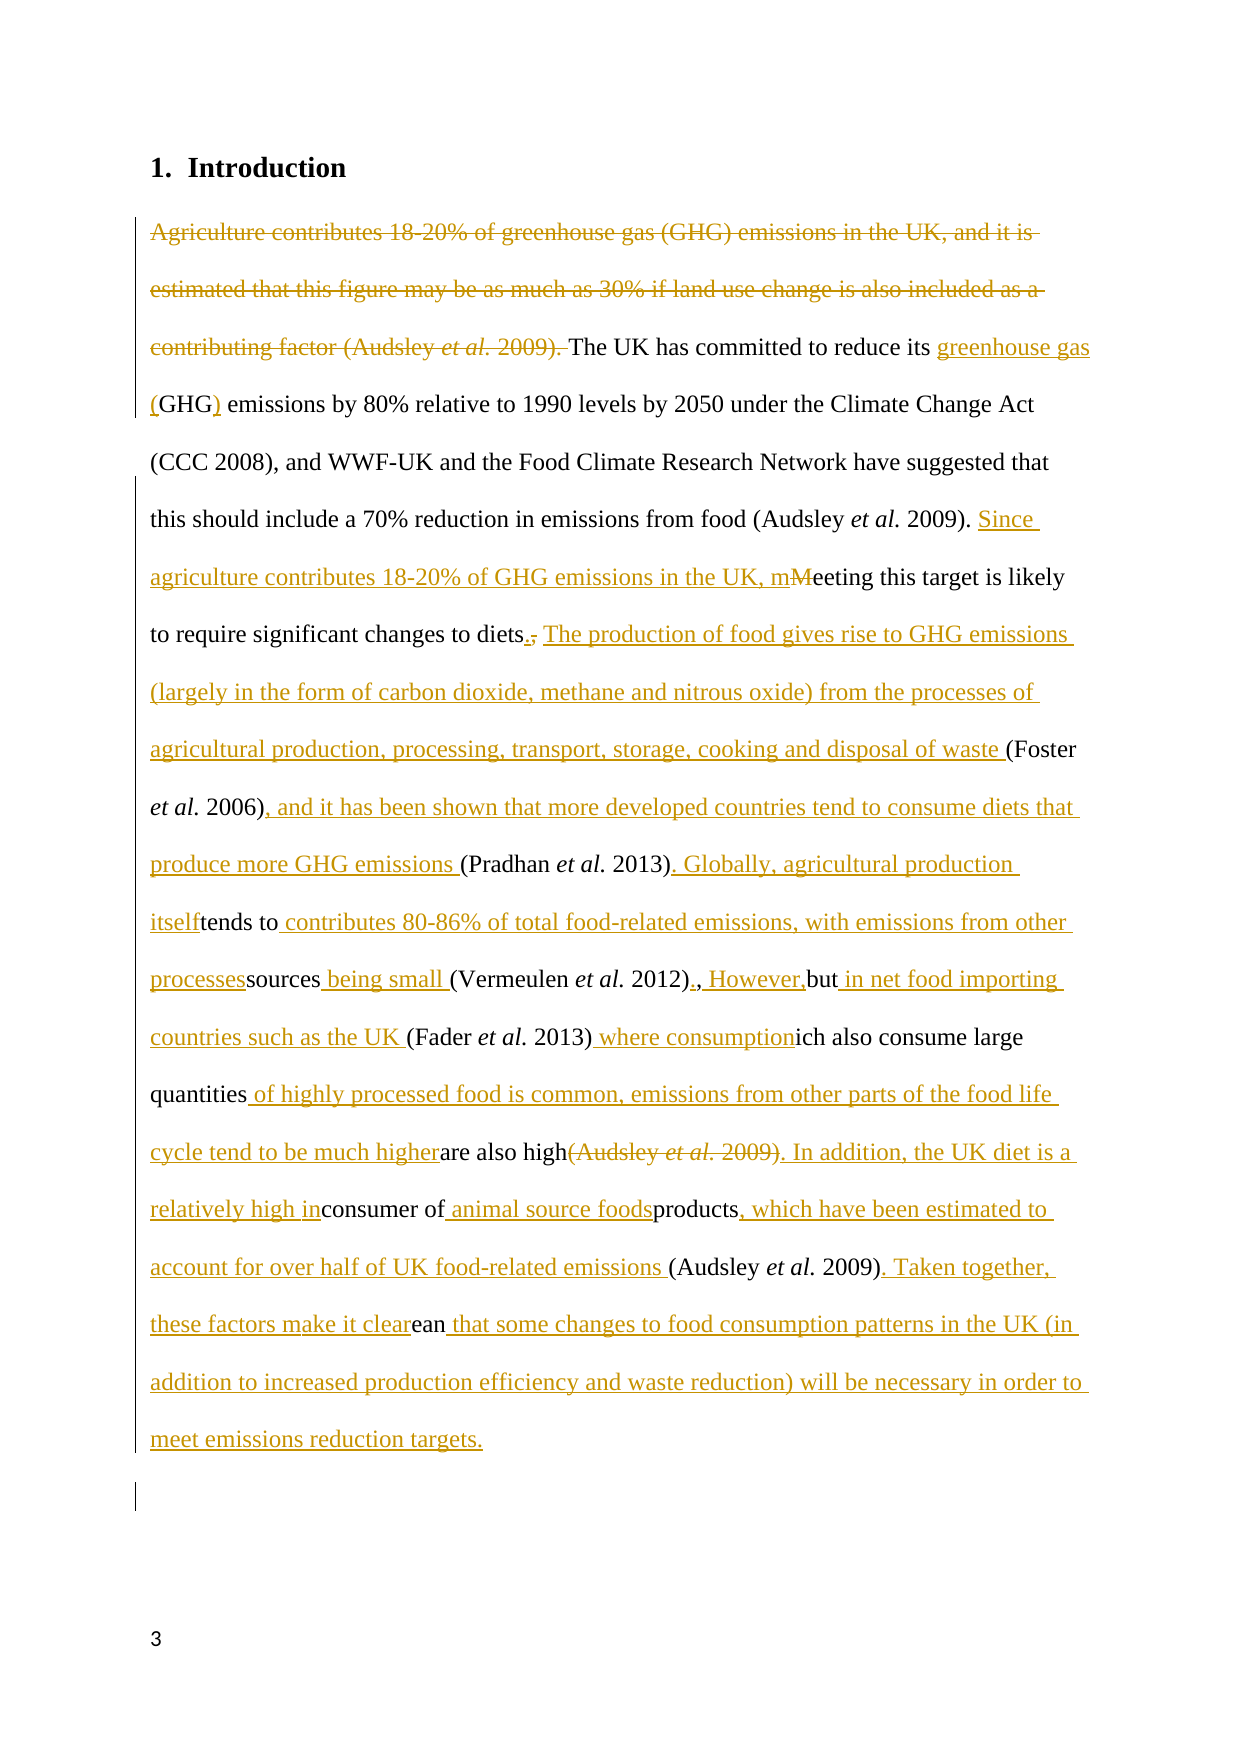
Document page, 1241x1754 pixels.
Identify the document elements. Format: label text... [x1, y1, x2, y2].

text The UK has committed to reduce its GHG emissions by 80% relative to 1990 levels by 2050 under the Climate Change Act (CCC 2008), and WWF-UK and the Food Climate Research Network have suggested that this should include a 70% reduction in emissions from food (Audsley et al. 2009). eeting this target is likely to require significant changes to diets (Foster et al. 2006)(Pradhan et al. 2013)(Vermeulen et al. 2012)(Fader et al. 2013)(Audsley et al. 2009) [150, 217, 1090, 1453]
list Introduction [150, 150, 1090, 183]
